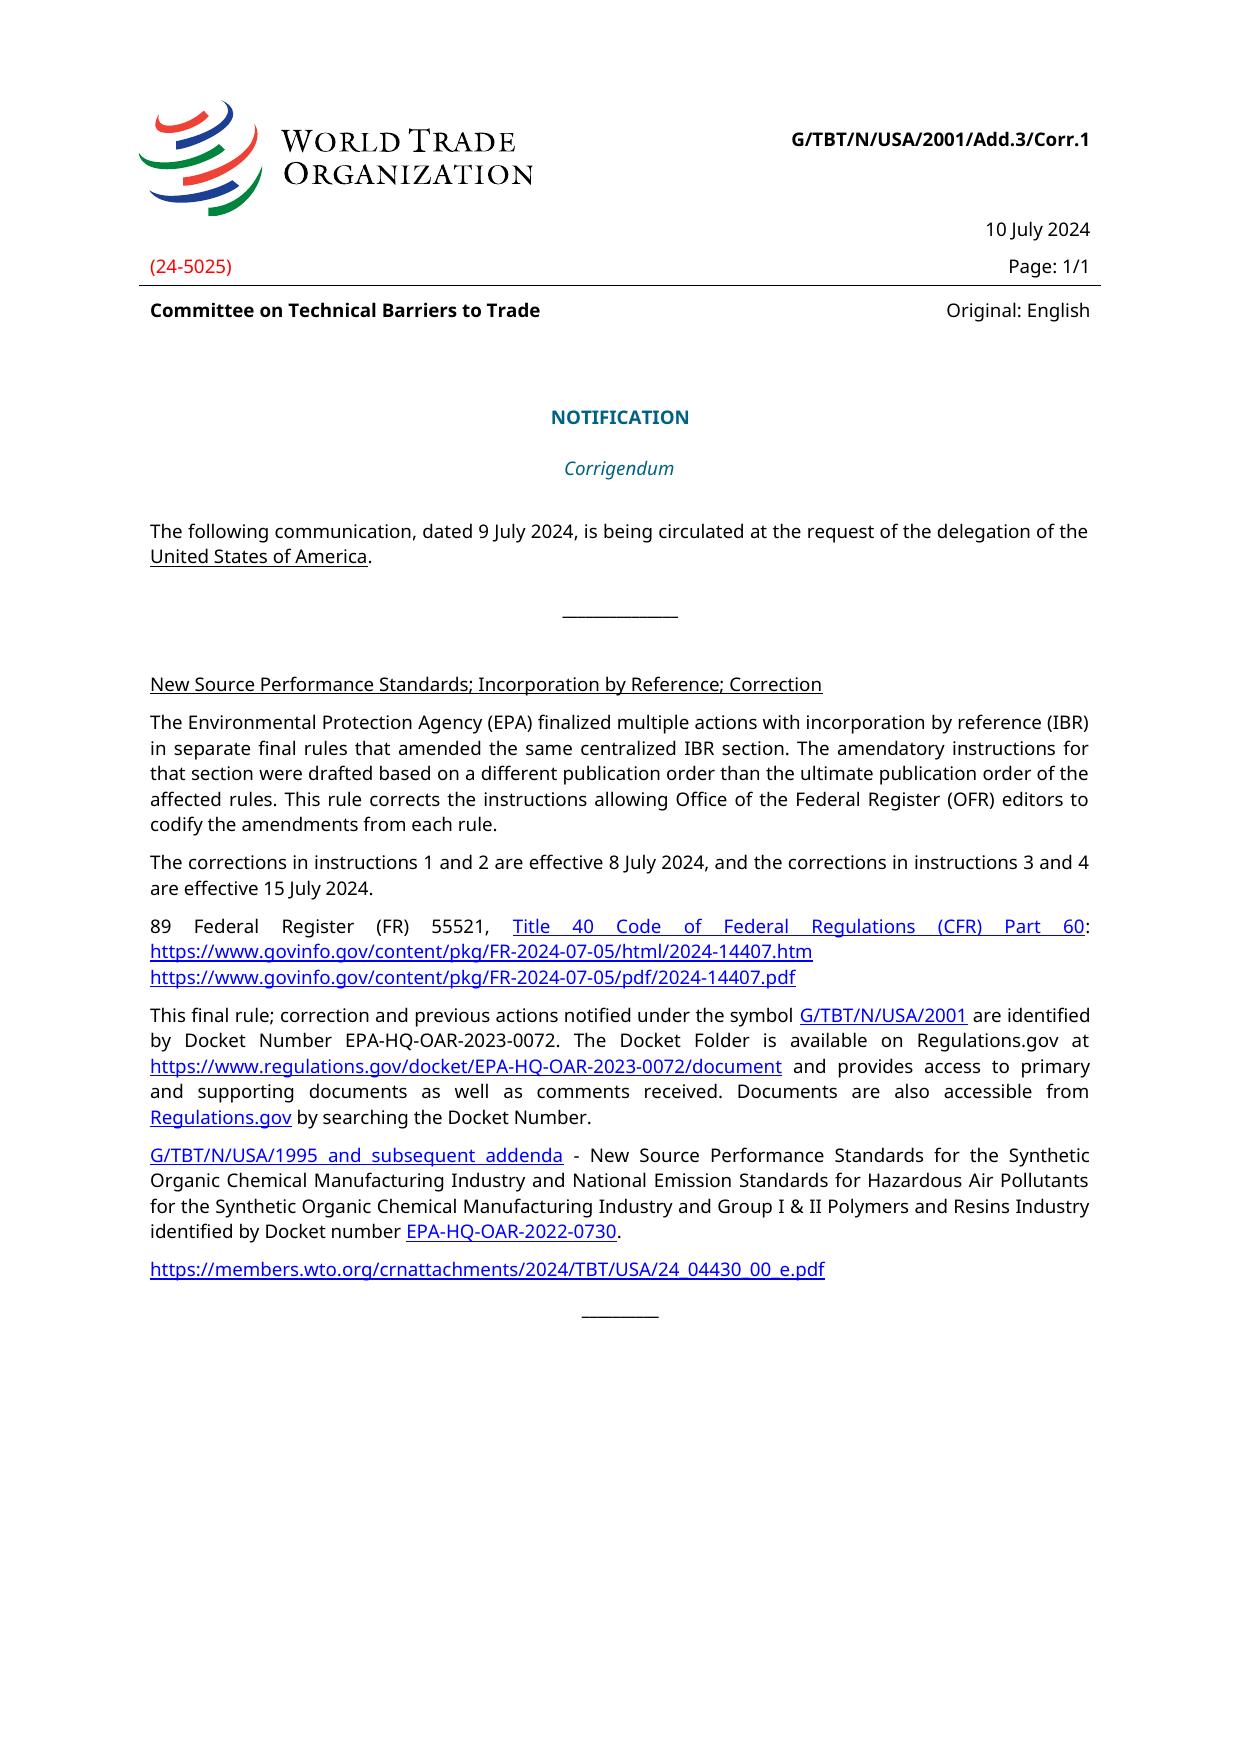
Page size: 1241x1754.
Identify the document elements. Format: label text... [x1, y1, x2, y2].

text __________ [150, 1295, 1090, 1320]
text 89 Federal Register (FR) 55521, Title 40 Code of Federal Regulations (CFR) Part 60: https://www.govinfo.gov/content/pkg/FR-2024-07-05/html/2024-14407.htm https://www.govinfo.gov/content/pkg/FR-2024-07-05/pdf/2024-14407.pdf [150, 913, 1090, 989]
text This final rule; correction and previous actions notified under the symbol G/TBT/N/USA/2001 are identified by Docket Number EPA-HQ-OAR-2023-0072. The Docket Folder is available on Regulations.gov at https://www.regulations.gov/docket/EPA-HQ-OAR-2023-0072/document and provides access to primary and supporting documents as well as comments received. Documents are also accessible from Regulations.gov by searching the Docket Number. [150, 1002, 1090, 1130]
text G/TBT/N/USA/1995 and subsequent addenda - New Source Performance Standards for the Synthetic Organic Chemical Manufacturing Industry and National Emission Standards for Hazardous Air Pollutants for the Synthetic Organic Chemical Manufacturing Industry and Group I & II Polymers and Resins Industry identified by Docket number EPA-HQ-OAR-2022-0730. [150, 1142, 1090, 1244]
text The Environmental Protection Agency (EPA) finalized multiple actions with incorporation by reference (IBR) in separate final rules that amended the same centralized IBR section. The amendatory instructions for that section were drafted based on a different publication order than the ultimate publication order of the affected rules. This rule corrects the instructions allowing Office of the Federal Register (OFR) editors to codify the amendments from each rule. [150, 709, 1090, 837]
text The corrections in instructions 1 and 2 are effective 8 July 2024, and the corrections in instructions 3 and 4 are effective 15 July 2024. [150, 849, 1090, 901]
text https://members.wto.org/crnattachments/2024/TBT/USA/24_04430_00_e.pdf [150, 1257, 1090, 1282]
title NOTIFICATION [150, 405, 1090, 430]
text The following communication, dated 9 July 2024, is being circulated at the request of the delegation of the United States of America. [150, 518, 1090, 569]
text _______________ [150, 595, 1090, 620]
title Corrigendum [150, 455, 1090, 481]
text New Source Performance Standards; Incorporation by Reference; Correction [150, 671, 1090, 697]
